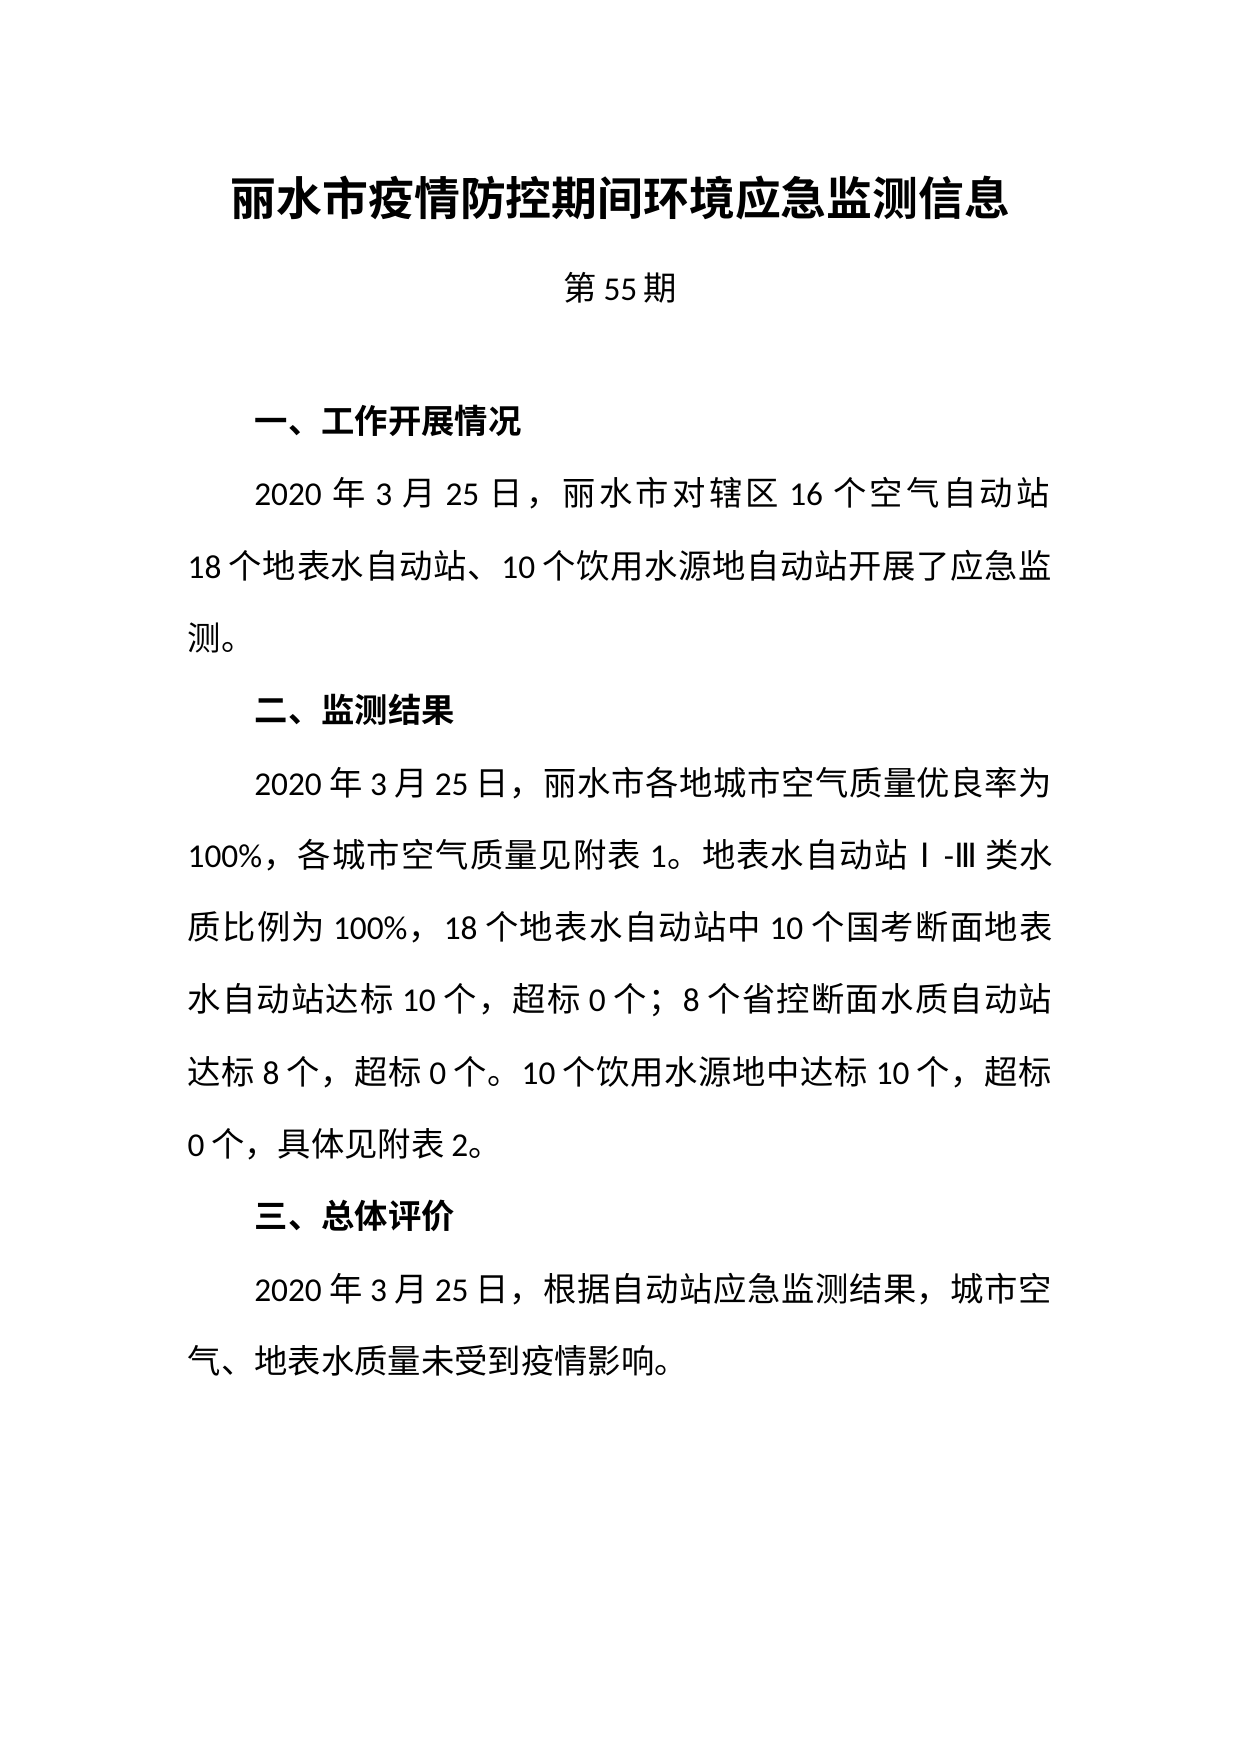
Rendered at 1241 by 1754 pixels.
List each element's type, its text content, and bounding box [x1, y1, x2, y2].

list 总体评价 [187, 1190, 1053, 1238]
text 2020年3月25日，根据自动站应急监测结果，城市空气、地表水质量未受到疫情影响。 [187, 1262, 1053, 1383]
text 2020年3月25日，丽水市对辖区16个空气自动站、18个地表水自动站、10个饮用水源地自动站开展了应急监测。 [187, 467, 1053, 660]
list 监测结果 [187, 684, 1053, 732]
list 工作开展情况 [187, 395, 1053, 443]
text 丽水市疫情防控期间环境应急监测信息 [187, 162, 1053, 228]
text 第55期 [187, 261, 1053, 310]
text 2020年3月25日，丽水市各地城市空气质量优良率为100%，各城市空气质量见附表1。地表水自动站Ⅰ-Ⅲ类水质比例为100%，18个地表水自动站中10个国考断面地表水自动站达标10个，超标0个；8个省控断面水质自动站达标8个，超标0个。10个饮用水源地中达标10个，超标0个，具体见附表2。 [187, 756, 1053, 1166]
